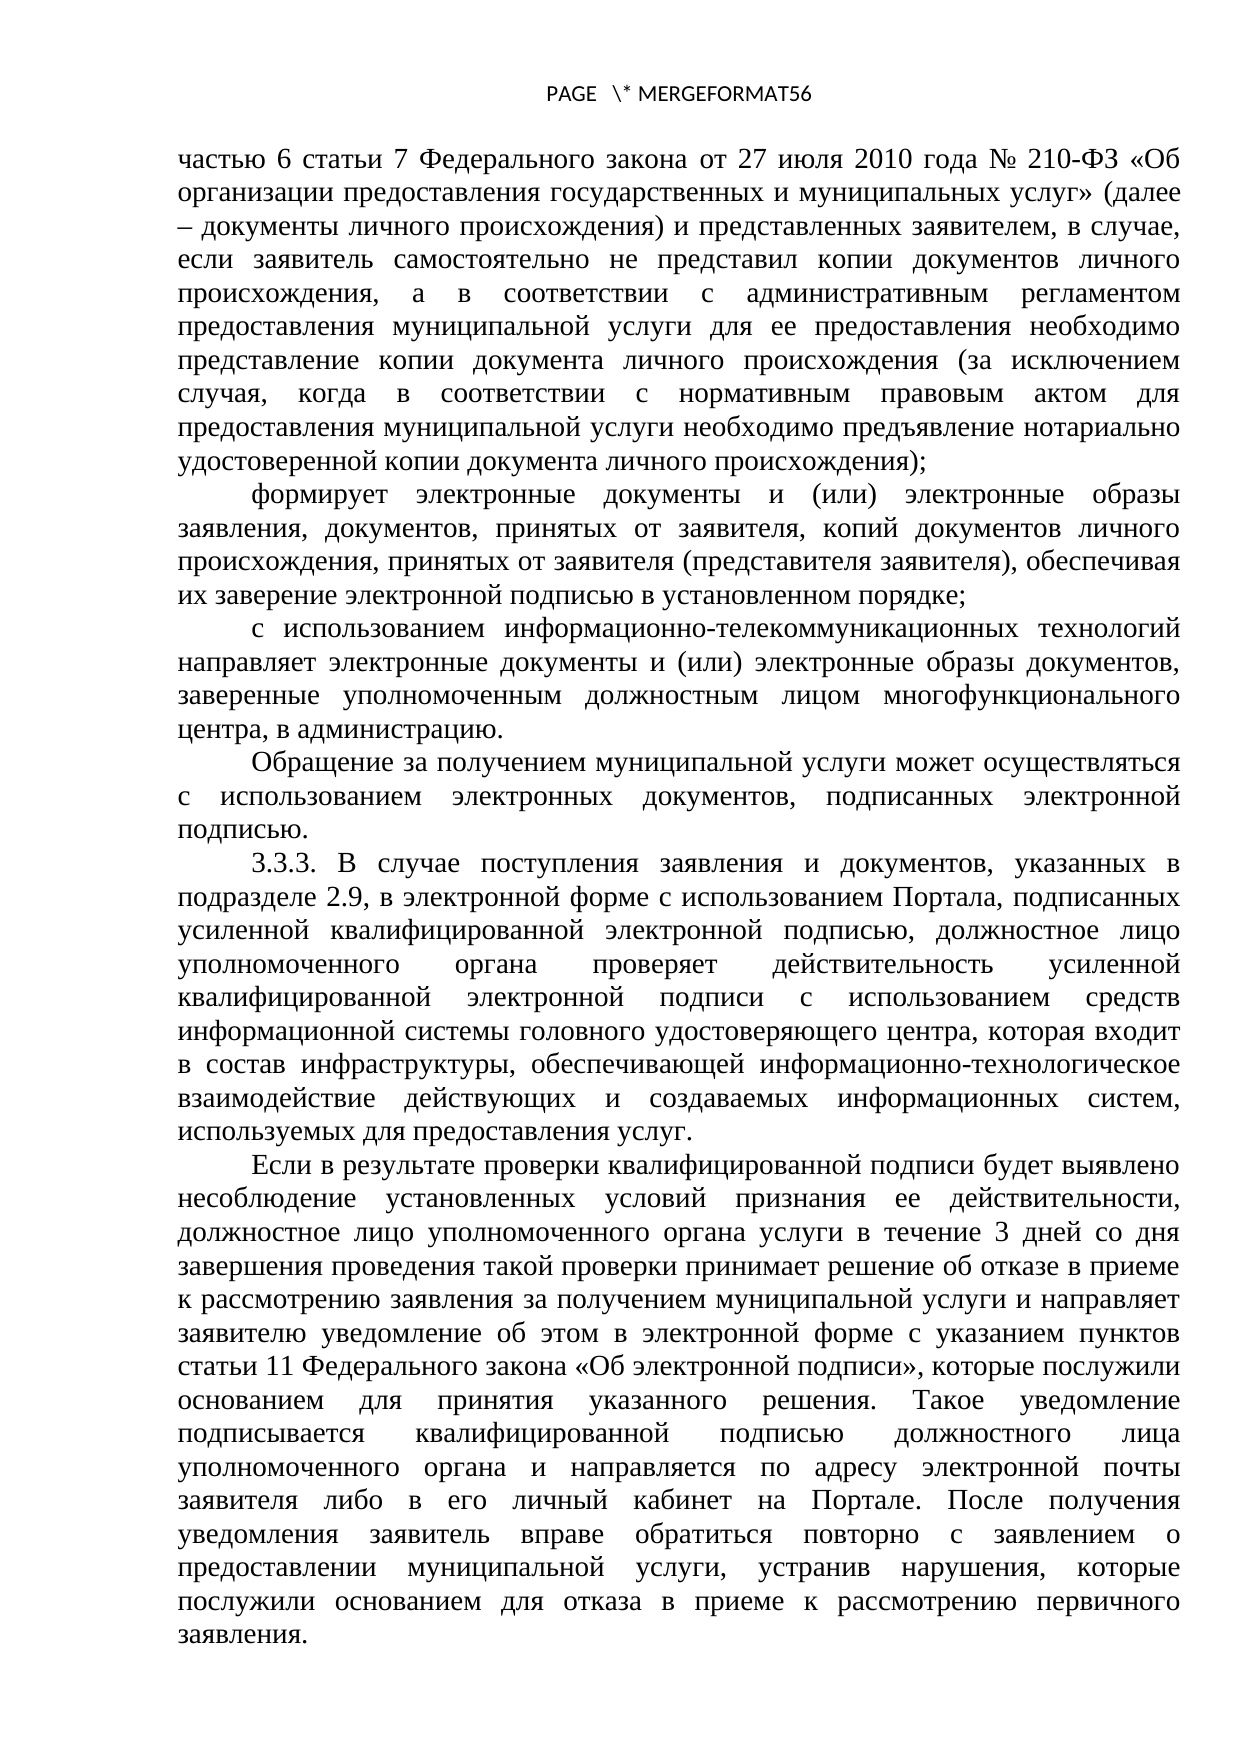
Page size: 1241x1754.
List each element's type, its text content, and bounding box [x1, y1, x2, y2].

text с использованием информационно-телекоммуникационных технологий направляет электронные документы и (или) электронные образы документов, заверенные уполномоченным должностным лицом многофункционального центра, в администрацию. [177, 610, 1181, 744]
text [177, 141, 1181, 476]
text формирует электронные документы и (или) электронные образы заявления, документов, принятых от заявителя, копий документов личного происхождения, принятых от заявителя (представителя заявителя), обеспечивая их заверение электронной подписью в установленном порядке; [177, 476, 1181, 610]
text 3.3.3. В случае поступления заявления и документов, указанных в подразделе 2.9, в электронной форме с использованием Портала, подписанных усиленной квалифицированной электронной подписью, должностное лицо уполномоченного органа проверяет действительность усиленной квалифицированной электронной подписи с использованием средств информационной системы головного удостоверяющего центра, которая входит в состав инфраструктуры, обеспечивающей информационно-технологическое взаимодействие действующих и создаваемых информационных систем, используемых для предоставления услуг. [177, 845, 1181, 1147]
text Если в результате проверки квалифицированной подписи будет выявлено несоблюдение установленных условий признания ее действительности, должностное лицо уполномоченного органа услуги в течение 3 дней со дня завершения проведения такой проверки принимает решение об отказе в приеме к рассмотрению заявления за получением муниципальной услуги и направляет заявителю уведомление об этом в электронной форме с указанием пунктов статьи 11 Федерального закона «Об электронной подписи», которые послужили основанием для принятия указанного решения. Такое уведомление подписывается квалифицированной подписью должностного лица уполномоченного органа и направляется по адресу электронной почты заявителя либо в его личный кабинет на Портале. После получения уведомления заявитель вправе обратиться повторно с заявлением о предоставлении муниципальной услуги, устранив нарушения, которые послужили основанием для отказа в приеме к рассмотрению первичного заявления. [177, 1147, 1181, 1650]
text Обращение за получением муниципальной услуги может осуществляться с использованием электронных документов, подписанных электронной подписью. [177, 744, 1181, 845]
